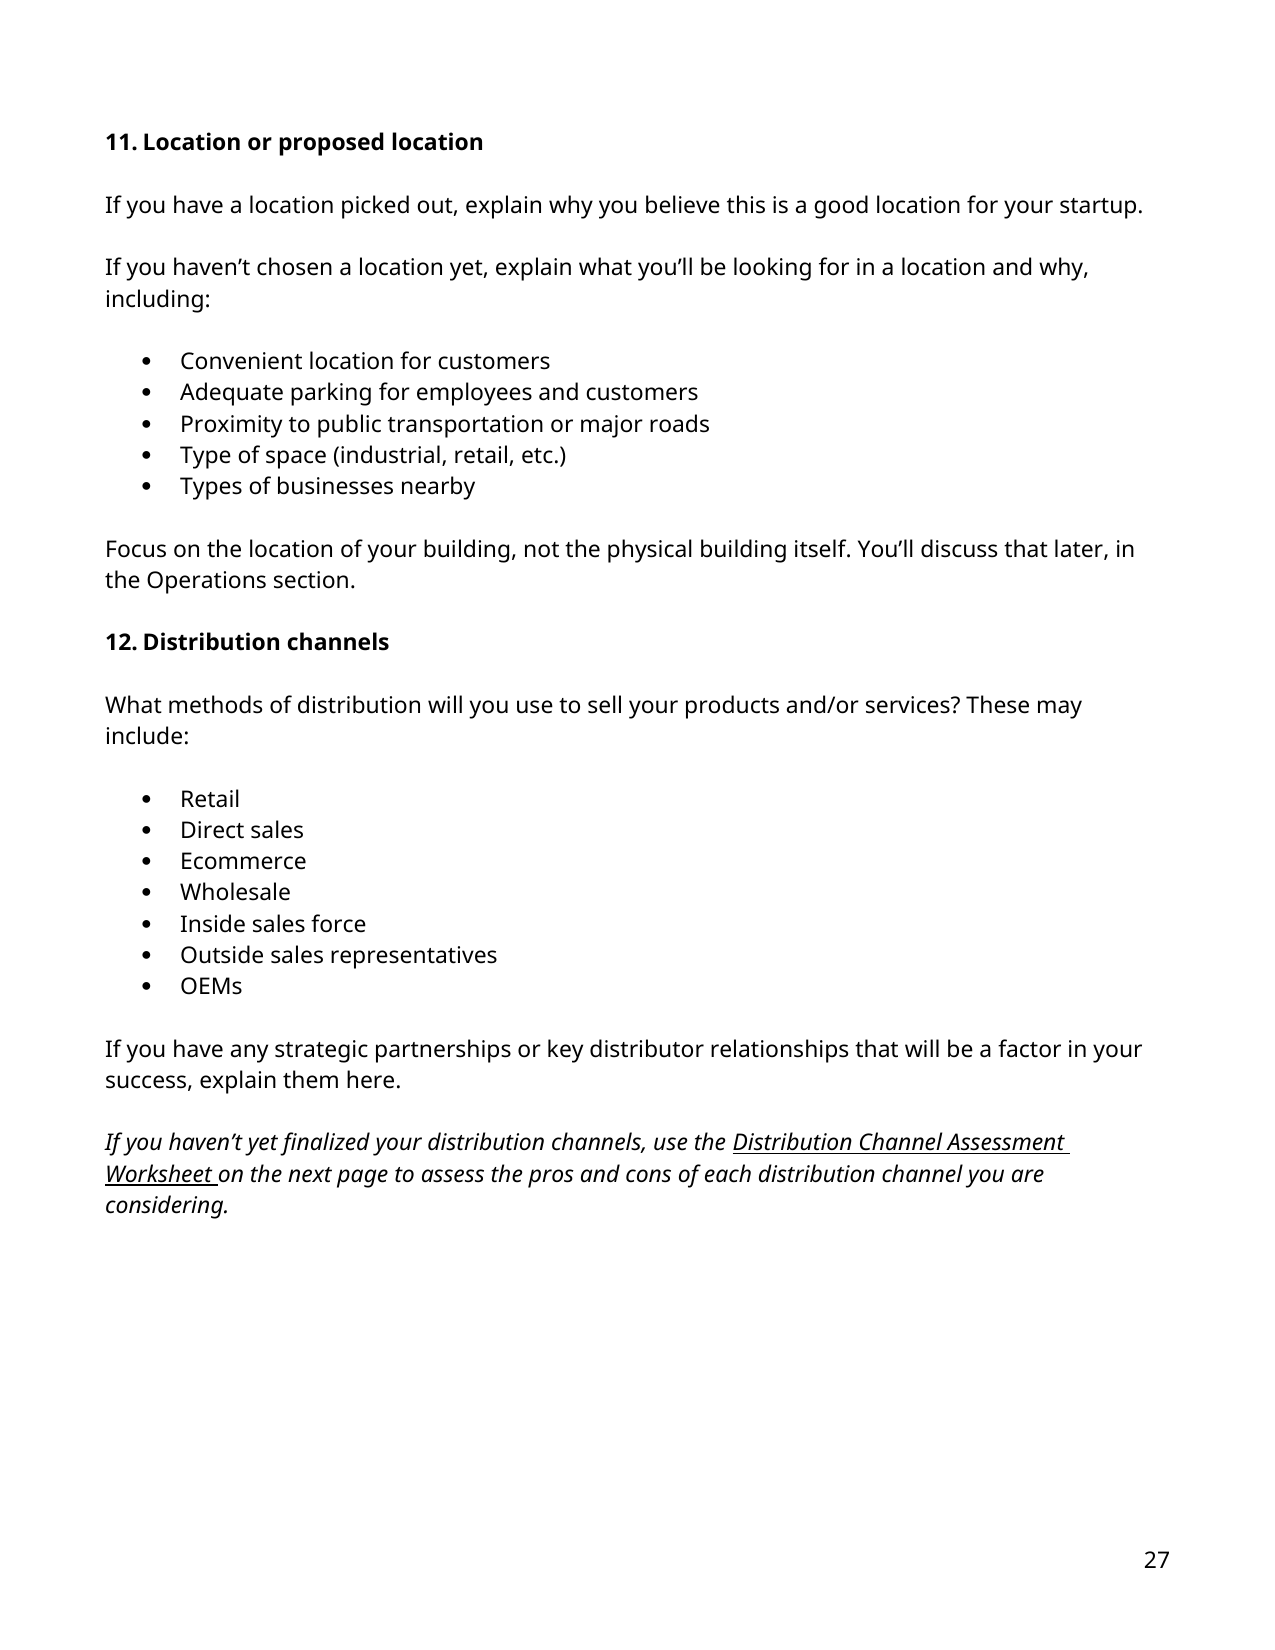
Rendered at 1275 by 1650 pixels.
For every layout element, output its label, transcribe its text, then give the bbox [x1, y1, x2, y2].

list Types of businesses nearby [142, 470, 1170, 501]
list Wholesale [142, 876, 1170, 907]
list Direct sales [142, 814, 1170, 845]
list If you haven’t chosen a location yet, explain what you’ll be looking for in a location and why, including: [105, 251, 1170, 314]
text If you have any strategic partnerships or key distributor relationships that will be a factor in your success, explain them here. [105, 1032, 1170, 1095]
list Retail [142, 782, 1170, 814]
list Focus on the location of your building, not the physical building itself. You’ll discuss that later, in the Operations section. [105, 532, 1170, 595]
text If you haven’t yet finalized your distribution channels, use the Distribution Channel Assessment Worksheet on the next page to assess the pros and cons of each distribution channel you are considering. [105, 1126, 1170, 1220]
list Type of space (industrial, retail, etc.) [142, 439, 1170, 470]
list Convenient location for customers [142, 345, 1170, 376]
list OEMs [142, 970, 1170, 1001]
text What methods of distribution will you use to sell your products and/or services? These may include: [105, 689, 1170, 751]
list Proximity to public transportation or major roads [142, 407, 1170, 439]
subtitle Location or proposed location [105, 126, 1170, 157]
list Inside sales force [142, 907, 1170, 939]
list If you have a location picked out, explain why you believe this is a good location for your startup. [105, 189, 1170, 220]
list Ecommerce [142, 845, 1170, 876]
list Adequate parking for employees and customers [142, 376, 1170, 407]
subtitle Distribution channels [105, 626, 1170, 657]
list Outside sales representatives [142, 939, 1170, 970]
